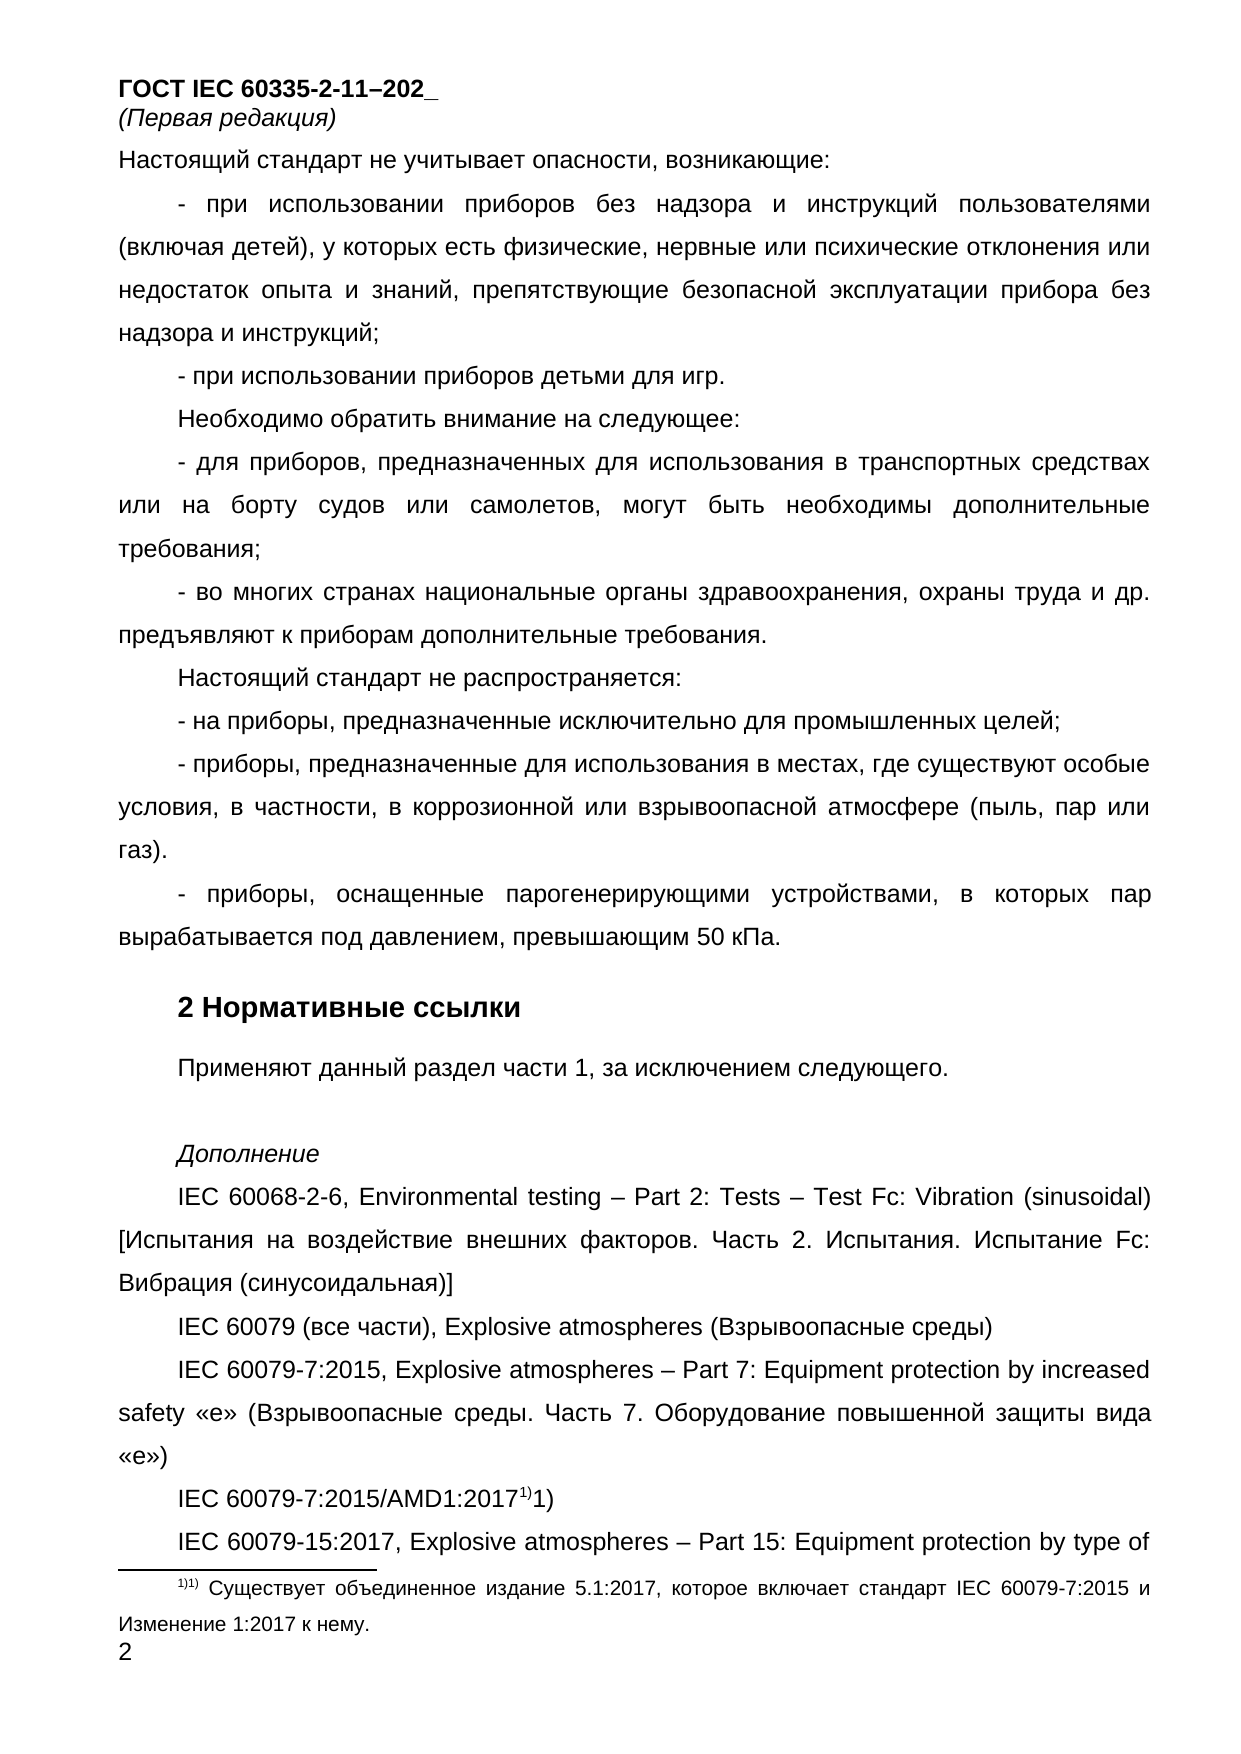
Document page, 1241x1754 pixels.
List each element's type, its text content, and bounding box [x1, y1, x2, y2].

text Настоящий стандарт не распространяется: [118, 663, 1152, 692]
text IEC 60079 (все части), Explosive atmospheres (Взрывоопасные среды) [118, 1311, 1152, 1340]
text - приборы, оснащенные парогенерирующими устройствами, в которых пар вырабатывается под давлением, превышающим 50 кПа. [118, 879, 1152, 951]
text - во многих странах национальные органы здравоохранения, охраны труда и др. предъявляют к приборам дополнительные требования. [118, 577, 1152, 649]
text 2 Нормативные ссылки [118, 990, 1152, 1023]
text Применяют данный раздел части 1, за исключением следующего. [118, 1053, 1152, 1081]
text Необходимо обратить внимание на следующее: [118, 404, 1152, 433]
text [118, 146, 1152, 174]
text - для приборов, предназначенных для использования в транспортных средствах или на борту судов или самолетов, могут быть необходимы дополнительные требования; [118, 447, 1152, 562]
text IEC 60079-7:2015/AMD1:20171) [118, 1484, 1152, 1513]
text IEC 60068-2-6, Environmental testing – Part 2: Tests – Test Fc: Vibration (sinusoidal) [Испытания на воздействие внешних факторов. Часть 2. Испытания. Испытание Fc: Вибрация (синусоидальная)] [118, 1182, 1152, 1297]
text - при использовании приборов без надзора и инструкций пользователями (включая детей), у которых есть физические, нервные или психические отклонения или недостаток опыта и знаний, препятствующие безопасной эксплуатации прибора без надзора и инструкций; [118, 189, 1152, 347]
text - при использовании приборов детьми для игр. [118, 361, 1152, 390]
text - на приборы, предназначенные исключительно для промышленных целей; [118, 706, 1152, 735]
text IEC 60079-7:2015, Explosive atmospheres – Part 7: Equipment protection by increased safety «e» (Взрывоопасные среды. Часть 7. Оборудование повышенной защиты вида «е») [118, 1354, 1152, 1469]
text Дополнение [118, 1139, 1152, 1168]
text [118, 1527, 1152, 1556]
text - приборы, предназначенные для использования в местах, где существуют особые условия, в частности, в коррозионной или взрывоопасной атмосфере (пыль, пар или газ). [118, 749, 1152, 864]
